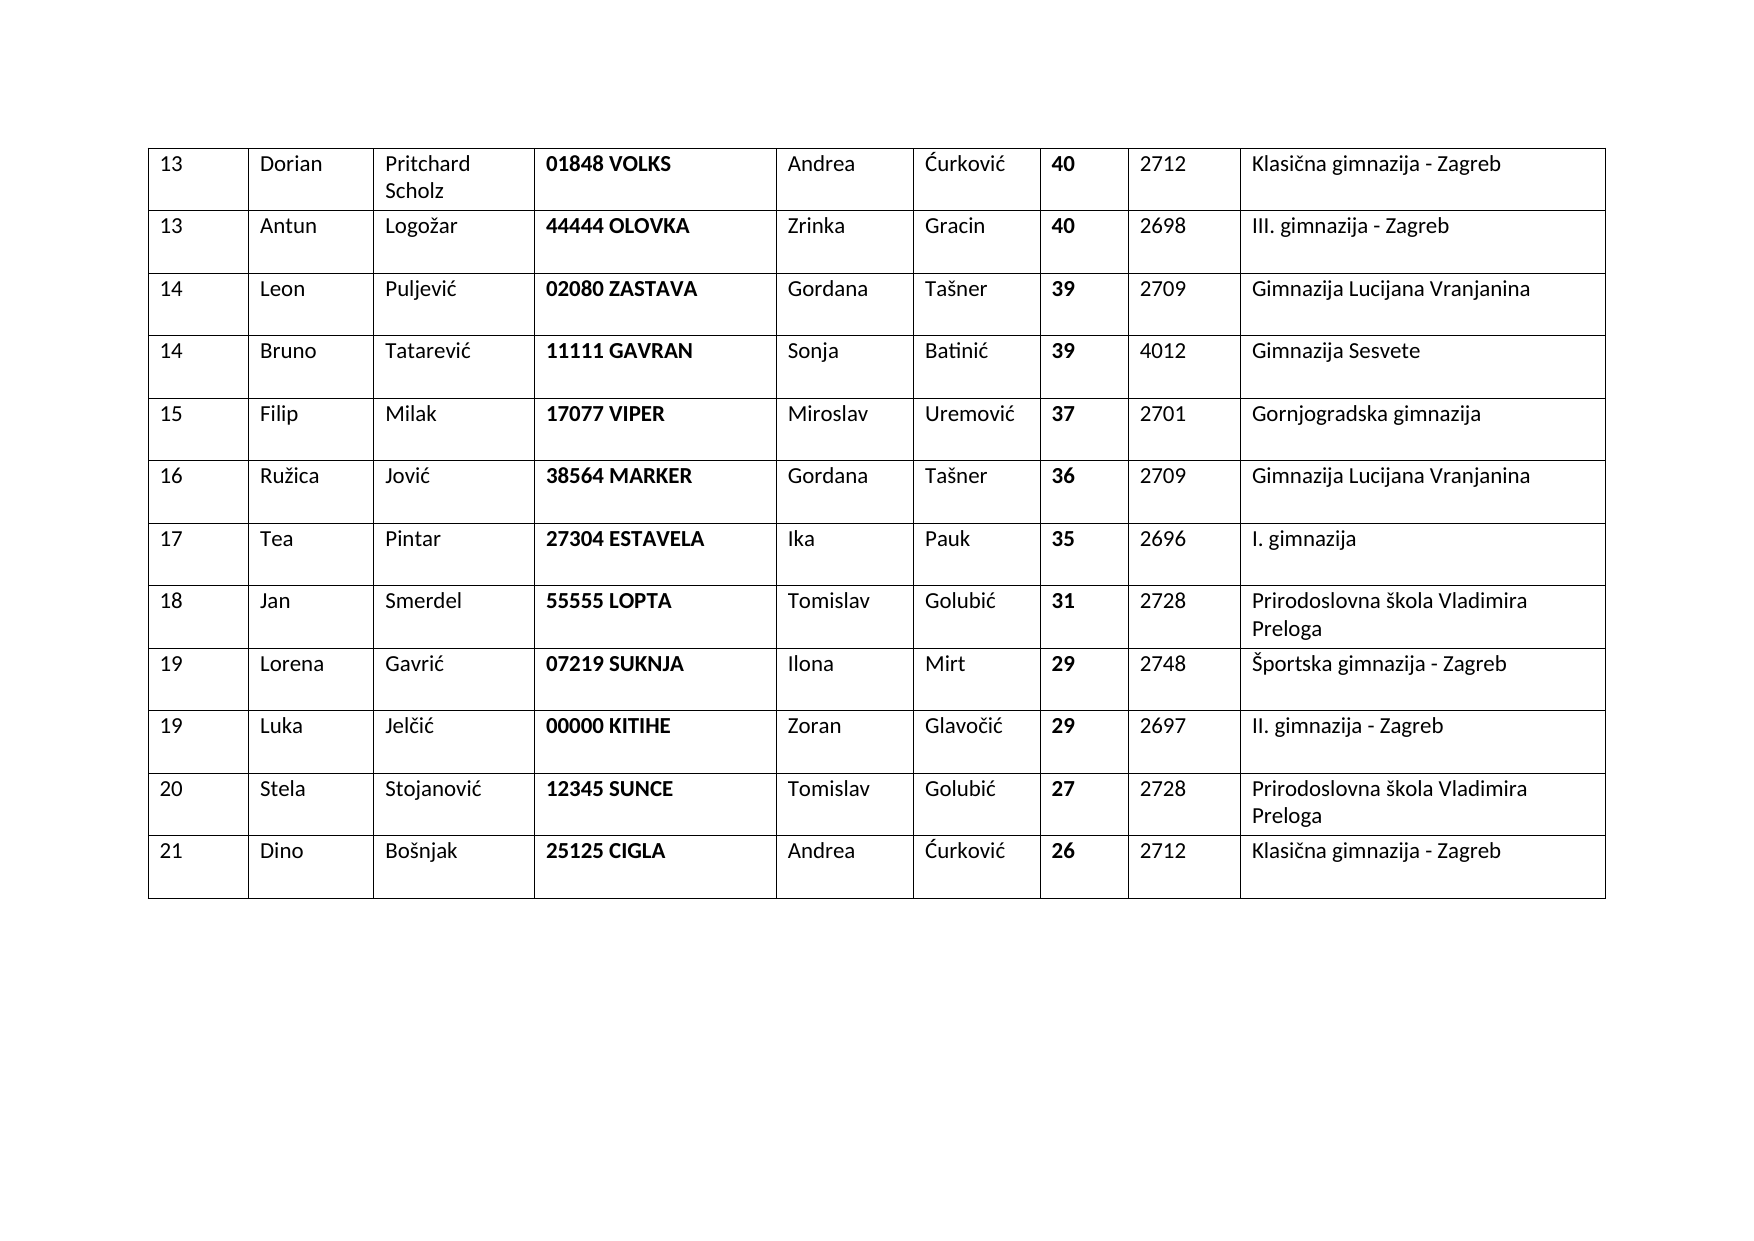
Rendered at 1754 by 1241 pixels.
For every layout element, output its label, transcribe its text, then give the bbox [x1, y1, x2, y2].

table_cell 31 [1041, 586, 1128, 648]
table_cell 25125 CIGLA [535, 836, 776, 898]
table_cell Zrinka [777, 211, 913, 273]
table_cell 12345 SUNCE [535, 774, 776, 835]
table_cell Jelčić [374, 711, 534, 773]
table_cell 37 [1041, 399, 1128, 460]
table_cell Bruno [249, 336, 373, 398]
table_cell 26 [1041, 836, 1128, 898]
table_cell 38564 MARKER [535, 461, 776, 523]
table_cell Ćurković [914, 836, 1040, 898]
table_cell Jović [374, 461, 534, 523]
table_cell Ilona [777, 649, 913, 710]
table_cell 19 [149, 649, 248, 710]
table_cell 02080 ZASTAVA [535, 274, 776, 335]
table_cell Tea [249, 524, 373, 585]
table_cell 2748 [1129, 649, 1240, 710]
table_cell 2701 [1129, 399, 1240, 460]
table_cell Gimnazija Sesvete [1241, 336, 1605, 398]
table_cell Ružica [249, 461, 373, 523]
table_cell Pauk [914, 524, 1040, 585]
table_cell 2712 [1129, 149, 1240, 210]
table_cell Klasična gimnazija - Zagreb [1241, 149, 1605, 210]
table_cell Tatarević [374, 336, 534, 398]
table_cell 40 [1041, 211, 1128, 273]
table_cell 14 [149, 274, 248, 335]
table_cell Stojanović [374, 774, 534, 835]
table_cell Glavočić [914, 711, 1040, 773]
table_cell 39 [1041, 274, 1128, 335]
table_cell 2728 [1129, 774, 1240, 835]
table_cell 35 [1041, 524, 1128, 585]
table_cell Smerdel [374, 586, 534, 648]
table_cell Golubić [914, 586, 1040, 648]
table_cell Pritchard Scholz [374, 149, 534, 210]
table_cell Ika [777, 524, 913, 585]
table_cell 00000 KITIHE [535, 711, 776, 773]
table_cell Pintar [374, 524, 534, 585]
table_cell III. gimnazija - Zagreb [1241, 211, 1605, 273]
table_cell 27304 ESTAVELA [535, 524, 776, 585]
table_cell 4012 [1129, 336, 1240, 398]
table_cell 2696 [1129, 524, 1240, 585]
table_cell 2698 [1129, 211, 1240, 273]
table_cell Gordana [777, 461, 913, 523]
table_cell Tašner [914, 461, 1040, 523]
table_cell Lorena [249, 649, 373, 710]
table_cell Milak [374, 399, 534, 460]
table_cell 01848 VOLKS [535, 149, 776, 210]
table_cell 2709 [1129, 274, 1240, 335]
table_cell Dorian [249, 149, 373, 210]
table_cell Tomislav [777, 774, 913, 835]
table_cell 27 [1041, 774, 1128, 835]
table_cell Filip [249, 399, 373, 460]
table_cell 11111 GAVRAN [535, 336, 776, 398]
table_cell Luka [249, 711, 373, 773]
table_cell Leon [249, 274, 373, 335]
table_cell II. gimnazija - Zagreb [1241, 711, 1605, 773]
table_cell Andrea [777, 149, 913, 210]
table_cell Logožar [374, 211, 534, 273]
table_cell Gracin [914, 211, 1040, 273]
table_cell Bošnjak [374, 836, 534, 898]
table_cell 17077 VIPER [535, 399, 776, 460]
table_cell 20 [149, 774, 248, 835]
table_cell Zoran [777, 711, 913, 773]
table_cell Športska gimnazija - Zagreb [1241, 649, 1605, 710]
table_cell 40 [1041, 149, 1128, 210]
table_cell Gimnazija Lucijana Vranjanina [1241, 461, 1605, 523]
table_cell Stela [249, 774, 373, 835]
table_cell 16 [149, 461, 248, 523]
table_cell 07219 SUKNJA [535, 649, 776, 710]
table_cell Golubić [914, 774, 1040, 835]
table_cell 2709 [1129, 461, 1240, 523]
table_cell 39 [1041, 336, 1128, 398]
table_cell Ćurković [914, 149, 1040, 210]
table_cell 29 [1041, 649, 1128, 710]
table_cell Gornjogradska gimnazija [1241, 399, 1605, 460]
table_cell Prirodoslovna škola Vladimira Preloga [1241, 774, 1605, 835]
table_cell Gavrić [374, 649, 534, 710]
table_cell Miroslav [777, 399, 913, 460]
table_cell 13 [149, 211, 248, 273]
table_cell Antun [249, 211, 373, 273]
table_cell Gordana [777, 274, 913, 335]
table_cell 44444 OLOVKA [535, 211, 776, 273]
table_cell Puljević [374, 274, 534, 335]
table_cell 17 [149, 524, 248, 585]
table_cell 55555 LOPTA [535, 586, 776, 648]
table_cell Batinić [914, 336, 1040, 398]
table_cell I. gimnazija [1241, 524, 1605, 585]
table_cell Uremović [914, 399, 1040, 460]
table_cell 21 [149, 836, 248, 898]
table_cell Sonja [777, 336, 913, 398]
table_cell 2697 [1129, 711, 1240, 773]
table_cell Gimnazija Lucijana Vranjanina [1241, 274, 1605, 335]
table_cell 13 [149, 149, 248, 210]
table_cell 36 [1041, 461, 1128, 523]
table_cell Prirodoslovna škola Vladimira Preloga [1241, 586, 1605, 648]
table_cell Dino [249, 836, 373, 898]
table_cell 19 [149, 711, 248, 773]
table_cell 29 [1041, 711, 1128, 773]
table_cell Klasična gimnazija - Zagreb [1241, 836, 1605, 898]
table_cell 2712 [1129, 836, 1240, 898]
table_cell 2728 [1129, 586, 1240, 648]
table_cell Tomislav [777, 586, 913, 648]
table_cell Andrea [777, 836, 913, 898]
table_cell 14 [149, 336, 248, 398]
table_cell Tašner [914, 274, 1040, 335]
table_cell Jan [249, 586, 373, 648]
table_cell 18 [149, 586, 248, 648]
table_cell Mirt [914, 649, 1040, 710]
table_cell 15 [149, 399, 248, 460]
